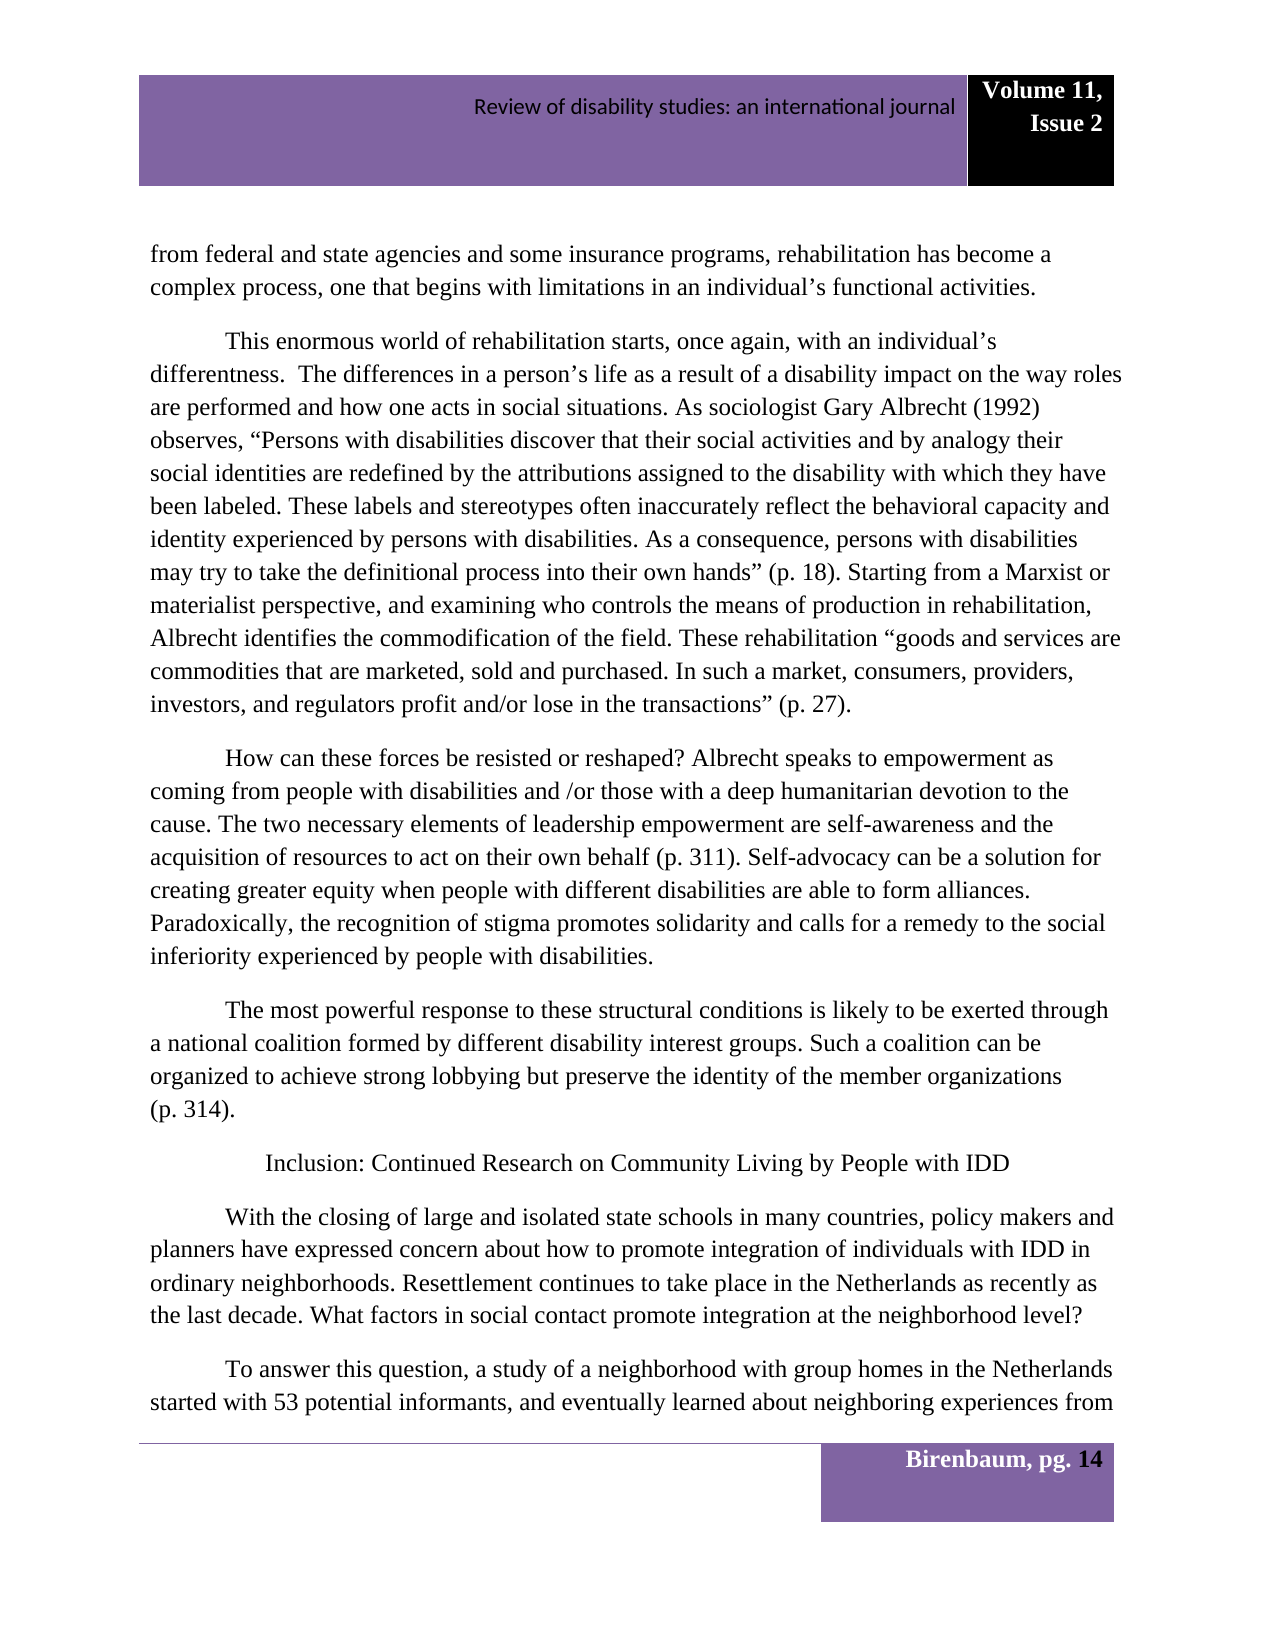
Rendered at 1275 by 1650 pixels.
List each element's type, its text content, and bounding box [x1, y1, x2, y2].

text How can these forces be resisted or reshaped? Albrecht speaks to empowerment as coming from people with disabilities and /or those with a deep humanitarian devotion to the cause. The two necessary elements of leadership empowerment are self-awareness and the acquisition of resources to act on their own behalf (p. 311). Self-advocacy can be a solution for creating greater equity when people with different disabilities are able to form alliances. Paradoxically, the recognition of stigma promotes solidarity and calls for a remedy to the social inferiority experienced by people with disabilities. [150, 743, 1125, 970]
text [150, 239, 1125, 301]
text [150, 1354, 1125, 1416]
text This enormous world of rehabilitation starts, once again, with an individual’s differentness. The differences in a person’s life as a result of a disability impact on the way roles are performed and how one acts in social situations. As sociologist Gary Albrecht (1992) observes, “Persons with disabilities discover that their social activities and by analogy their social identities are redefined by the attributions assigned to the disability with which they have been labeled. These labels and stereotypes often inaccurately reflect the behavioral capacity and identity experienced by persons with disabilities. As a consequence, persons with disabilities may try to take the definitional process into their own hands” (p. 18). Starting from a Marxist or materialist perspective, and examining who controls the means of production in rehabilitation, Albrecht identifies the commodification of the field. These rehabilitation “goods and services are commodities that are marketed, sold and purchased. In such a market, consumers, providers, investors, and regulators profit and/or lose in the transactions” (p. 27). [150, 326, 1125, 718]
text Inclusion: Continued Research on Community Living by People with IDD [150, 1148, 1125, 1176]
text With the closing of large and isolated state schools in many countries, policy makers and planners have expressed concern about how to promote integration of individuals with IDD in ordinary neighborhoods. Resettlement continues to take place in the Netherlands as recently as the last decade. What factors in social contact promote integration at the neighborhood level? [150, 1202, 1125, 1329]
text The most powerful response to these structural conditions is likely to be exerted through a national coalition formed by different disability interest groups. Such a coalition can be organized to achieve strong lobbying but preserve the identity of the member organizations [150, 995, 1125, 1089]
text (p. 314). [150, 1094, 1125, 1123]
